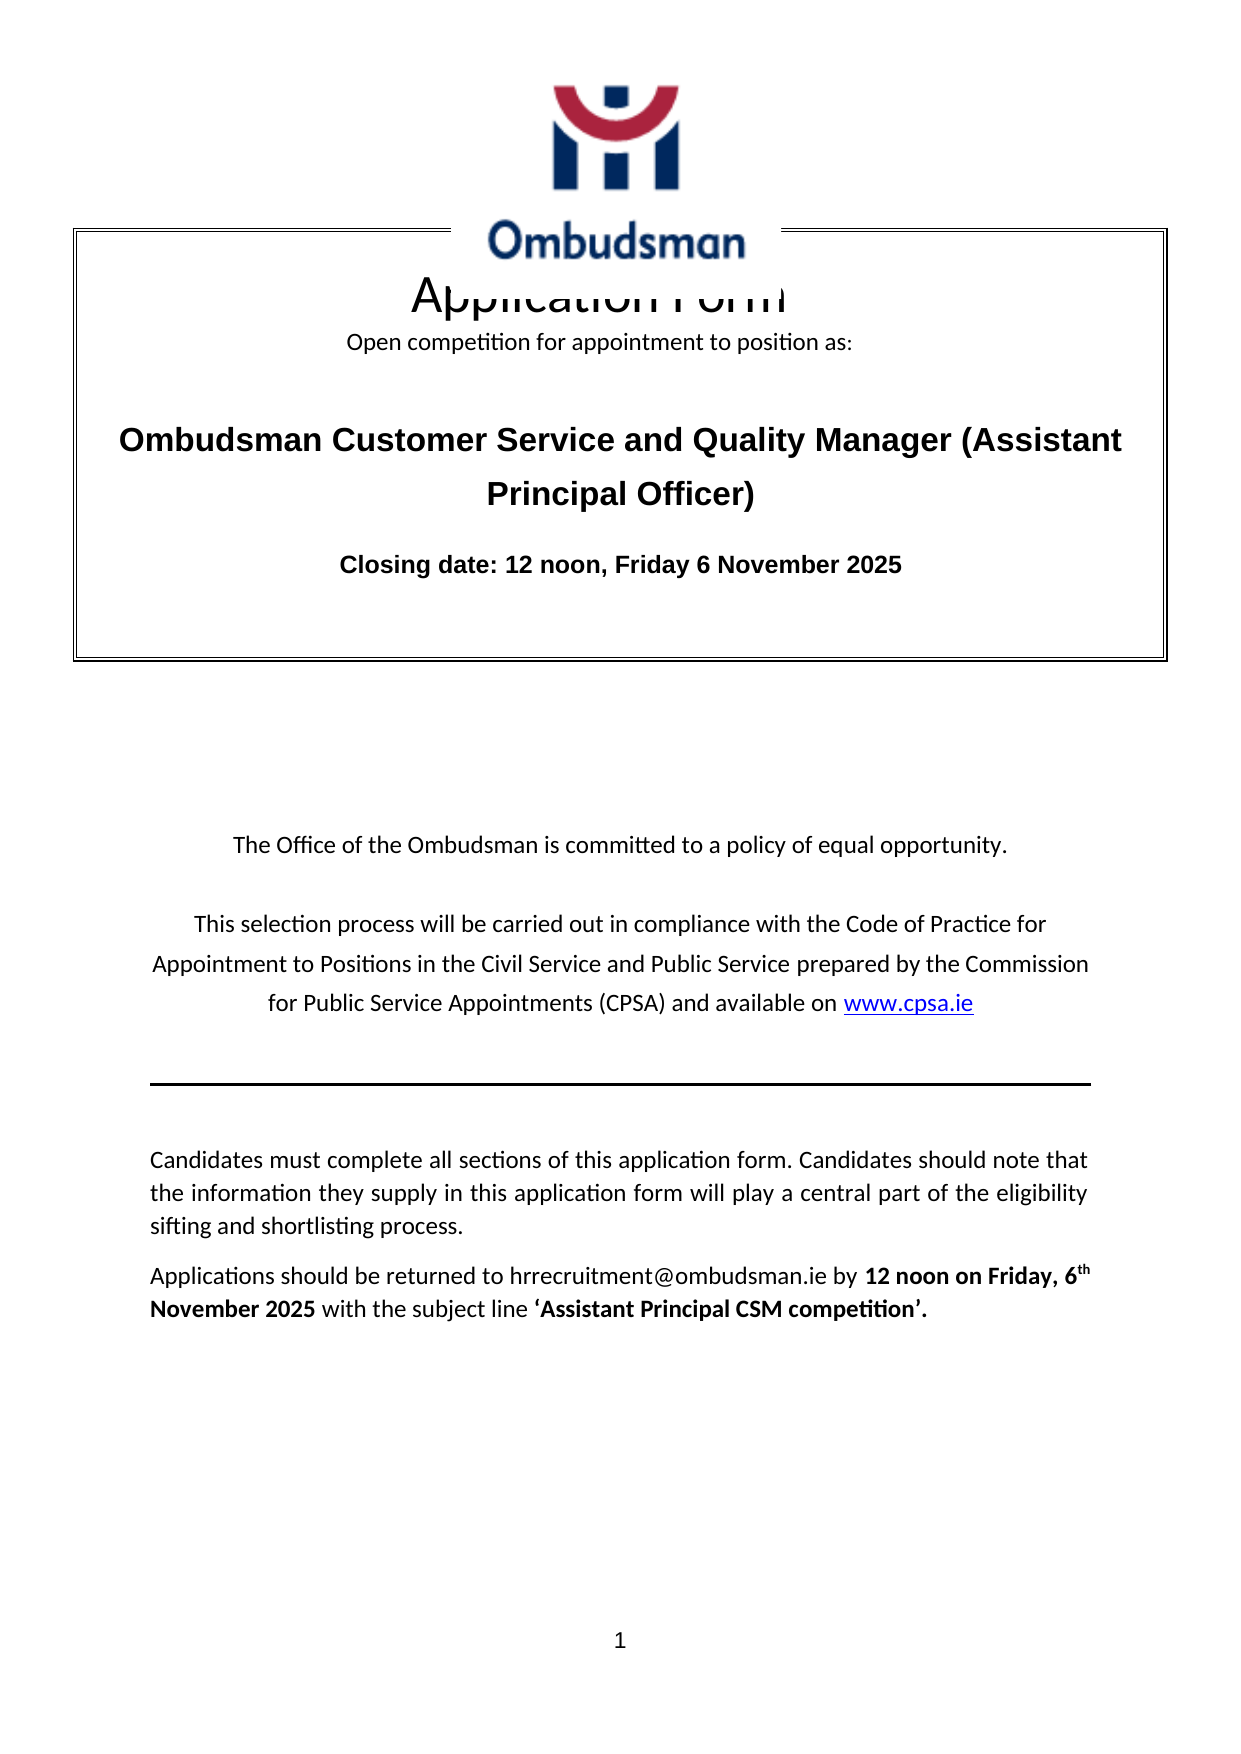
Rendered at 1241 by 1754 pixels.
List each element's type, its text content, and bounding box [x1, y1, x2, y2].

text Applications should be returned to hrrecruitment@ombudsman.ie by 12 noon on Friday, 6th November 2025 with the subject line ‘Assistant Principal CSM competition’. [150, 1260, 1090, 1323]
picture [451, 48, 782, 299]
text Candidates must complete all sections of this application form. Candidates should note that the information they supply in this application form will play a central part of the eligibility sifting and shortlisting process. [150, 1144, 1090, 1241]
text The Office of the Ombudsman is committed to a policy of equal opportunity. [150, 829, 1091, 860]
table_header Application Form Open competition for appointment to position as: Ombudsman Customer Service and Quality Manager (Assistant Principal Officer) Closing date: 12 noon, Friday 6 November 2025 [77, 232, 1163, 657]
text This selection process will be carried out in compliance with the Code of Practice for Appointment to Positions in the Civil Service and Public Service prepared by the Commission for Public Service Appointments (CPSA) and available on www.cpsa.ie [150, 908, 1091, 1083]
